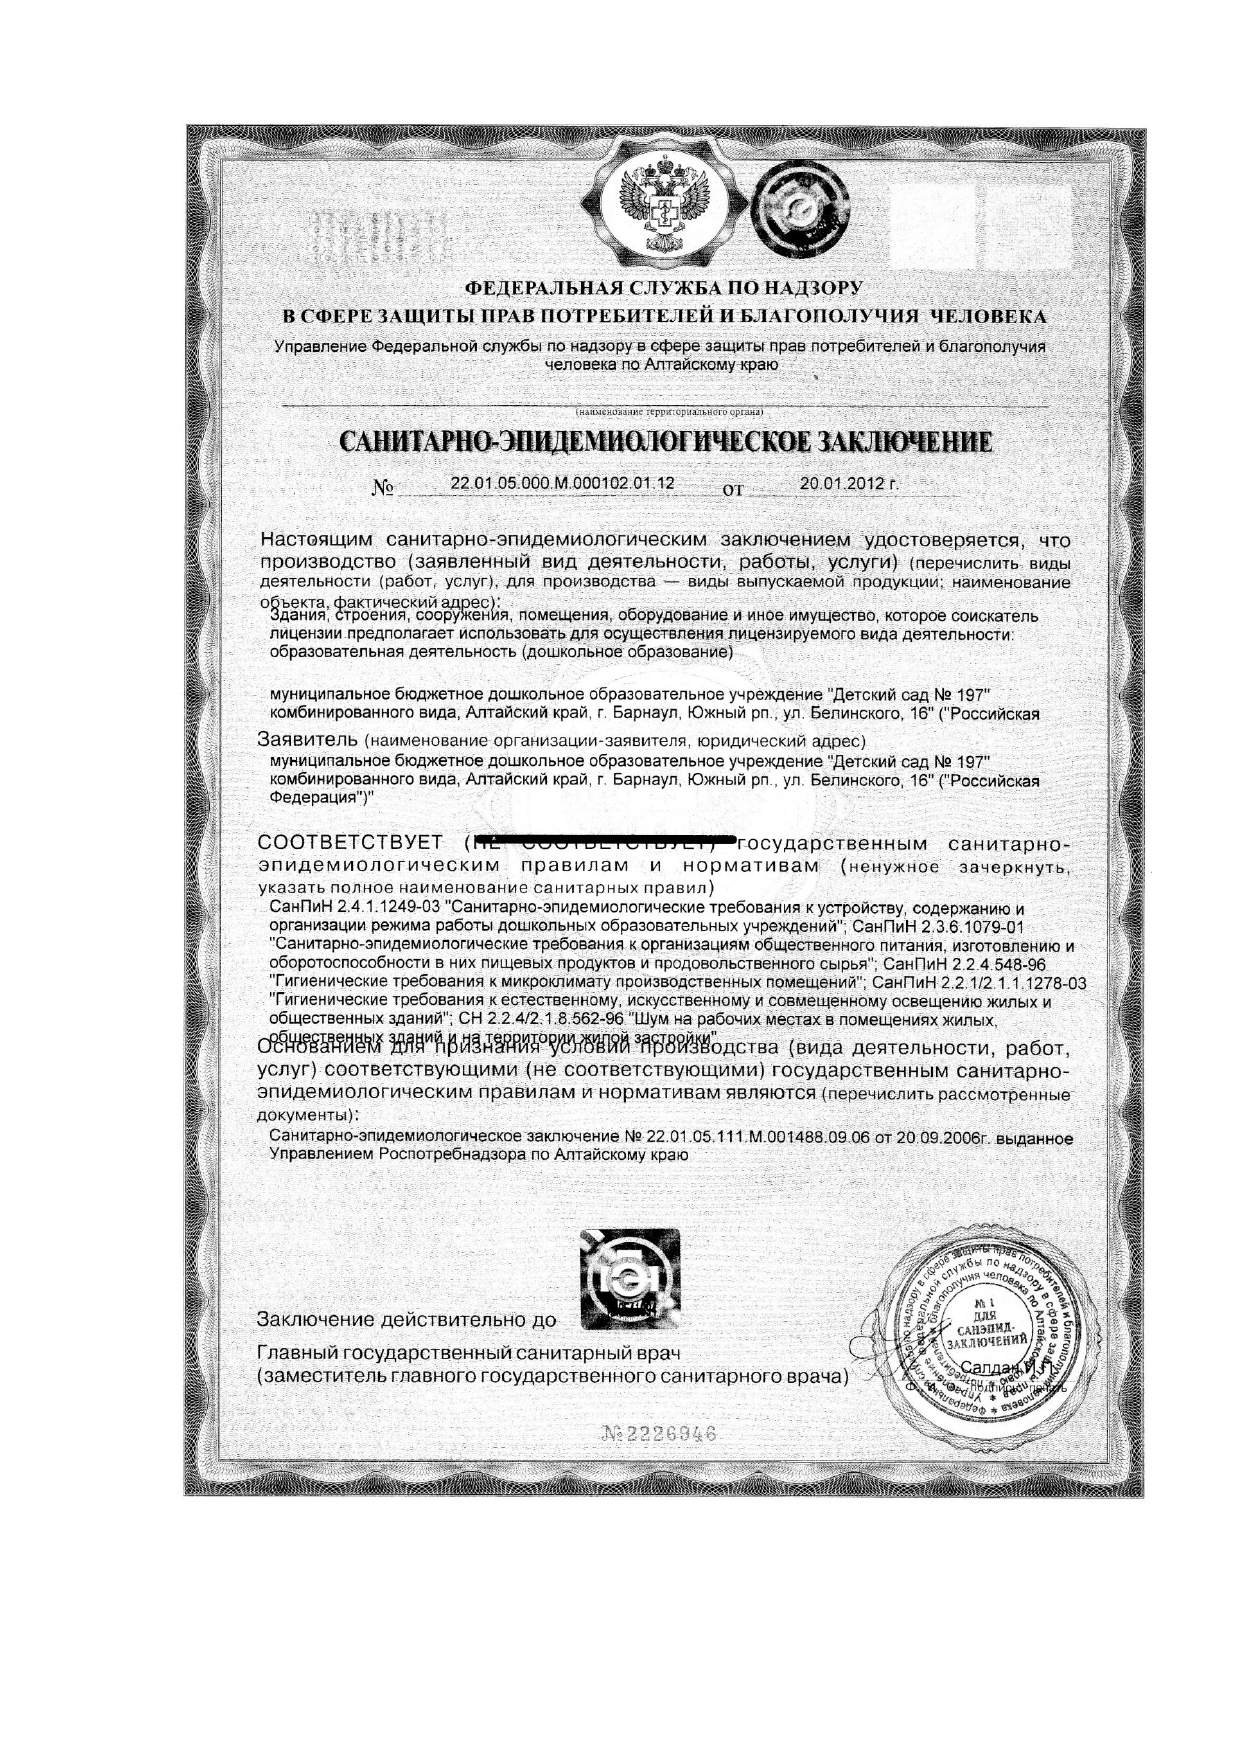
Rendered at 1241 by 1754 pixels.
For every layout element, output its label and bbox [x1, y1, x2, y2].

picture [177, 118, 1152, 1503]
